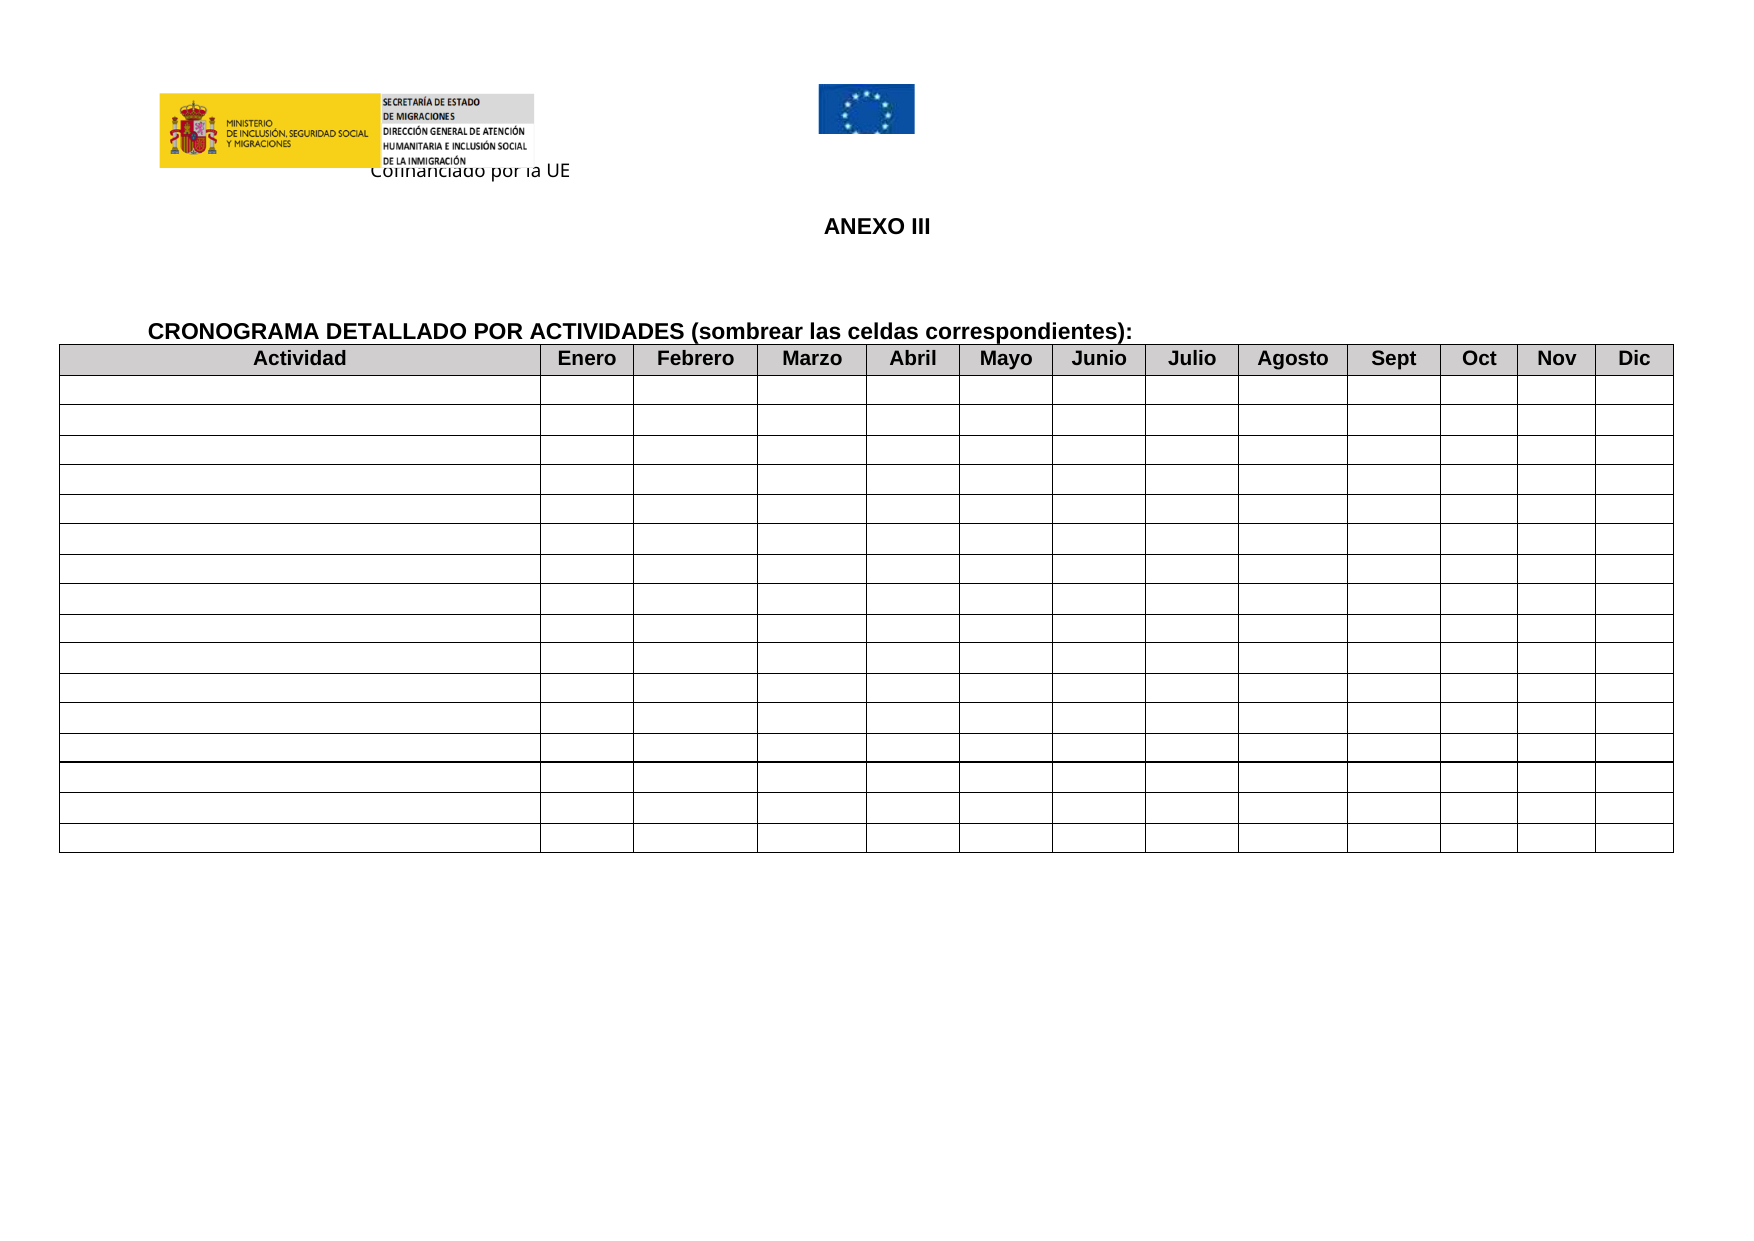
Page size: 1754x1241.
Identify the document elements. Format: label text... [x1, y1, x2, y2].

table_cell [960, 555, 1052, 583]
table_cell [1053, 405, 1145, 435]
table_cell [60, 405, 540, 435]
table_cell [1518, 674, 1595, 702]
table_header Sept [1348, 345, 1440, 375]
table_cell [960, 405, 1052, 435]
table_cell [1518, 734, 1595, 761]
table_cell [1441, 555, 1517, 583]
table_header Agosto [1239, 345, 1347, 375]
table_cell [1596, 524, 1673, 554]
table_cell [1348, 376, 1440, 404]
table_cell [634, 734, 757, 761]
table_cell [1348, 763, 1440, 792]
table_cell [758, 524, 866, 554]
table_cell [1441, 495, 1517, 523]
table_cell [960, 674, 1052, 702]
table_cell [1239, 495, 1347, 523]
table_cell [1441, 793, 1517, 823]
table_cell [1348, 793, 1440, 823]
table_cell [758, 465, 866, 494]
table_cell [541, 555, 633, 583]
table_cell [60, 793, 540, 823]
table_cell [960, 615, 1052, 642]
table_cell [1441, 824, 1517, 852]
table_cell [541, 615, 633, 642]
table_cell [960, 703, 1052, 733]
table_cell [1441, 615, 1517, 642]
table_cell [634, 824, 757, 852]
table_cell [1239, 465, 1347, 494]
table_cell [541, 465, 633, 494]
table_cell [960, 495, 1052, 523]
table_cell [758, 555, 866, 583]
table_cell [541, 734, 633, 761]
table_cell [1518, 763, 1595, 792]
table_cell [634, 763, 757, 792]
table_cell [1146, 495, 1238, 523]
table_cell [758, 436, 866, 463]
table_cell [1053, 674, 1145, 702]
table_cell [1441, 405, 1517, 435]
table_cell [1596, 734, 1673, 761]
table_cell [867, 703, 959, 733]
table_cell [1239, 793, 1347, 823]
table_cell [960, 763, 1052, 792]
table_cell [60, 524, 540, 554]
table_cell [1146, 793, 1238, 823]
table_cell [758, 824, 866, 852]
table_cell [1146, 465, 1238, 494]
table_cell [1518, 465, 1595, 494]
table_cell [541, 643, 633, 673]
table_cell [1239, 524, 1347, 554]
table_cell [867, 674, 959, 702]
table_cell [867, 643, 959, 673]
table_cell [1518, 436, 1595, 463]
table_cell [758, 584, 866, 613]
text CRONOGRAMA DETALLADO POR ACTIVIDADES (sombrear las celdas correspondientes): [148, 318, 1606, 344]
table_cell [1596, 674, 1673, 702]
table_cell [1239, 824, 1347, 852]
table_cell [60, 584, 540, 613]
table_cell [960, 824, 1052, 852]
table_cell [1518, 405, 1595, 435]
table_cell [1348, 703, 1440, 733]
table_cell [867, 734, 959, 761]
table_cell [1348, 495, 1440, 523]
table_cell [60, 763, 540, 792]
table_cell [60, 643, 540, 673]
table_cell [1441, 643, 1517, 673]
table_cell [1053, 376, 1145, 404]
table_cell [1441, 734, 1517, 761]
table_cell [60, 824, 540, 852]
table_cell [1441, 703, 1517, 733]
table_cell [1441, 376, 1517, 404]
table_cell [634, 674, 757, 702]
table_cell [1518, 793, 1595, 823]
table_cell [541, 763, 633, 792]
table_cell [1518, 643, 1595, 673]
table_cell [1348, 405, 1440, 435]
table_cell [1239, 555, 1347, 583]
table_cell [1146, 584, 1238, 613]
table_cell [758, 643, 866, 673]
table_cell [541, 703, 633, 733]
table_cell [60, 615, 540, 642]
table_header Dic [1596, 345, 1673, 375]
table_cell [541, 495, 633, 523]
table_cell [1239, 376, 1347, 404]
table_cell [960, 524, 1052, 554]
table_cell [867, 465, 959, 494]
table_cell [1348, 584, 1440, 613]
table_cell [867, 793, 959, 823]
table_cell [867, 555, 959, 583]
table_cell [1596, 376, 1673, 404]
table_cell [1596, 584, 1673, 613]
table_cell [1348, 465, 1440, 494]
table_cell [1518, 555, 1595, 583]
table_cell [541, 793, 633, 823]
table_header Marzo [758, 345, 866, 375]
table_cell [867, 763, 959, 792]
table_cell [541, 405, 633, 435]
table_cell [1053, 495, 1145, 523]
table_cell [1146, 436, 1238, 463]
table_header Enero [541, 345, 633, 375]
table_cell [1596, 405, 1673, 435]
table_cell [960, 584, 1052, 613]
table_header Mayo [960, 345, 1052, 375]
table_cell [758, 376, 866, 404]
table_cell [960, 465, 1052, 494]
table_cell [1053, 793, 1145, 823]
table_header Junio [1053, 345, 1145, 375]
table_cell [1146, 555, 1238, 583]
table_cell [867, 584, 959, 613]
table_cell [758, 793, 866, 823]
table_cell [1146, 376, 1238, 404]
table_cell [1596, 615, 1673, 642]
table_cell [867, 524, 959, 554]
table_cell [758, 405, 866, 435]
table_cell [1053, 824, 1145, 852]
table_cell [60, 674, 540, 702]
table_header Nov [1518, 345, 1595, 375]
table_cell [541, 524, 633, 554]
table_cell [1146, 643, 1238, 673]
table_cell [1596, 824, 1673, 852]
table_cell [1596, 555, 1673, 583]
table_cell [1518, 495, 1595, 523]
table_cell [60, 734, 540, 761]
table_cell [1441, 763, 1517, 792]
table_cell [1348, 674, 1440, 702]
table_cell [1441, 436, 1517, 463]
table_cell [1348, 555, 1440, 583]
table_cell [634, 584, 757, 613]
table_cell [1239, 734, 1347, 761]
table_cell [1053, 524, 1145, 554]
table_header Abril [867, 345, 959, 375]
table_cell [1596, 793, 1673, 823]
table_cell [1348, 734, 1440, 761]
table_cell [1518, 376, 1595, 404]
table_cell [634, 376, 757, 404]
table_cell [1239, 674, 1347, 702]
table_cell [960, 643, 1052, 673]
table_cell [1518, 615, 1595, 642]
table_cell [634, 615, 757, 642]
table_cell [60, 436, 540, 463]
table_cell [1518, 703, 1595, 733]
table_cell [1053, 763, 1145, 792]
picture [159, 92, 535, 168]
table_cell [1239, 584, 1347, 613]
table_cell [1596, 763, 1673, 792]
table_cell [1146, 674, 1238, 702]
table_cell [867, 495, 959, 523]
table_cell [1441, 465, 1517, 494]
table_cell [758, 495, 866, 523]
table_cell [1441, 674, 1517, 702]
table_cell [758, 615, 866, 642]
table_cell [1348, 524, 1440, 554]
table_cell [1146, 824, 1238, 852]
table_cell [960, 793, 1052, 823]
table_cell [758, 703, 866, 733]
table_cell [1596, 643, 1673, 673]
table_cell [960, 436, 1052, 463]
table_cell [60, 555, 540, 583]
table_header Febrero [634, 345, 757, 375]
table_cell [1348, 615, 1440, 642]
table_cell [634, 524, 757, 554]
table_cell [960, 376, 1052, 404]
table_cell [1518, 584, 1595, 613]
table_cell [634, 495, 757, 523]
table_cell [1239, 436, 1347, 463]
table_cell [634, 643, 757, 673]
table_cell [541, 436, 633, 463]
table_header Actividad [60, 345, 540, 375]
table_cell [1596, 436, 1673, 463]
picture [818, 84, 915, 134]
table_cell [1146, 615, 1238, 642]
table_cell [1518, 824, 1595, 852]
table_cell [1053, 703, 1145, 733]
table_cell [1518, 524, 1595, 554]
table_cell [634, 405, 757, 435]
table_cell [634, 436, 757, 463]
table_cell [1596, 495, 1673, 523]
table_cell [60, 495, 540, 523]
table_cell [1146, 734, 1238, 761]
table_cell [60, 376, 540, 404]
table_cell [867, 824, 959, 852]
table_cell [1053, 643, 1145, 673]
table_header Oct [1441, 345, 1517, 375]
table_cell [1239, 703, 1347, 733]
table_cell [541, 376, 633, 404]
table_cell [1239, 643, 1347, 673]
table_cell [1348, 643, 1440, 673]
table_cell [1053, 555, 1145, 583]
table_cell [1146, 524, 1238, 554]
table_cell [1596, 703, 1673, 733]
table_cell [1146, 763, 1238, 792]
table_cell [634, 703, 757, 733]
table_cell [1596, 465, 1673, 494]
table_cell [960, 734, 1052, 761]
table_cell [1053, 436, 1145, 463]
table_cell [1239, 763, 1347, 792]
table_cell [1146, 703, 1238, 733]
table_cell [867, 405, 959, 435]
table_cell [758, 734, 866, 761]
table_cell [867, 436, 959, 463]
table_cell [1053, 465, 1145, 494]
table_cell [60, 703, 540, 733]
table_cell [634, 465, 757, 494]
table_cell [1053, 584, 1145, 613]
table_header Julio [1146, 345, 1238, 375]
table_cell [1441, 524, 1517, 554]
table_cell [541, 584, 633, 613]
table_cell [1239, 615, 1347, 642]
table_cell [634, 793, 757, 823]
table_cell [541, 674, 633, 702]
table_cell [758, 674, 866, 702]
table_cell [634, 555, 757, 583]
table_cell [1053, 615, 1145, 642]
table_cell [867, 376, 959, 404]
table_cell [541, 824, 633, 852]
table_cell [1348, 824, 1440, 852]
table_cell [1441, 584, 1517, 613]
table_cell [1146, 405, 1238, 435]
table_cell [1053, 734, 1145, 761]
table_cell [1239, 405, 1347, 435]
table_cell [60, 465, 540, 494]
table_cell [758, 763, 866, 792]
table_cell [1348, 436, 1440, 463]
table_cell [867, 615, 959, 642]
